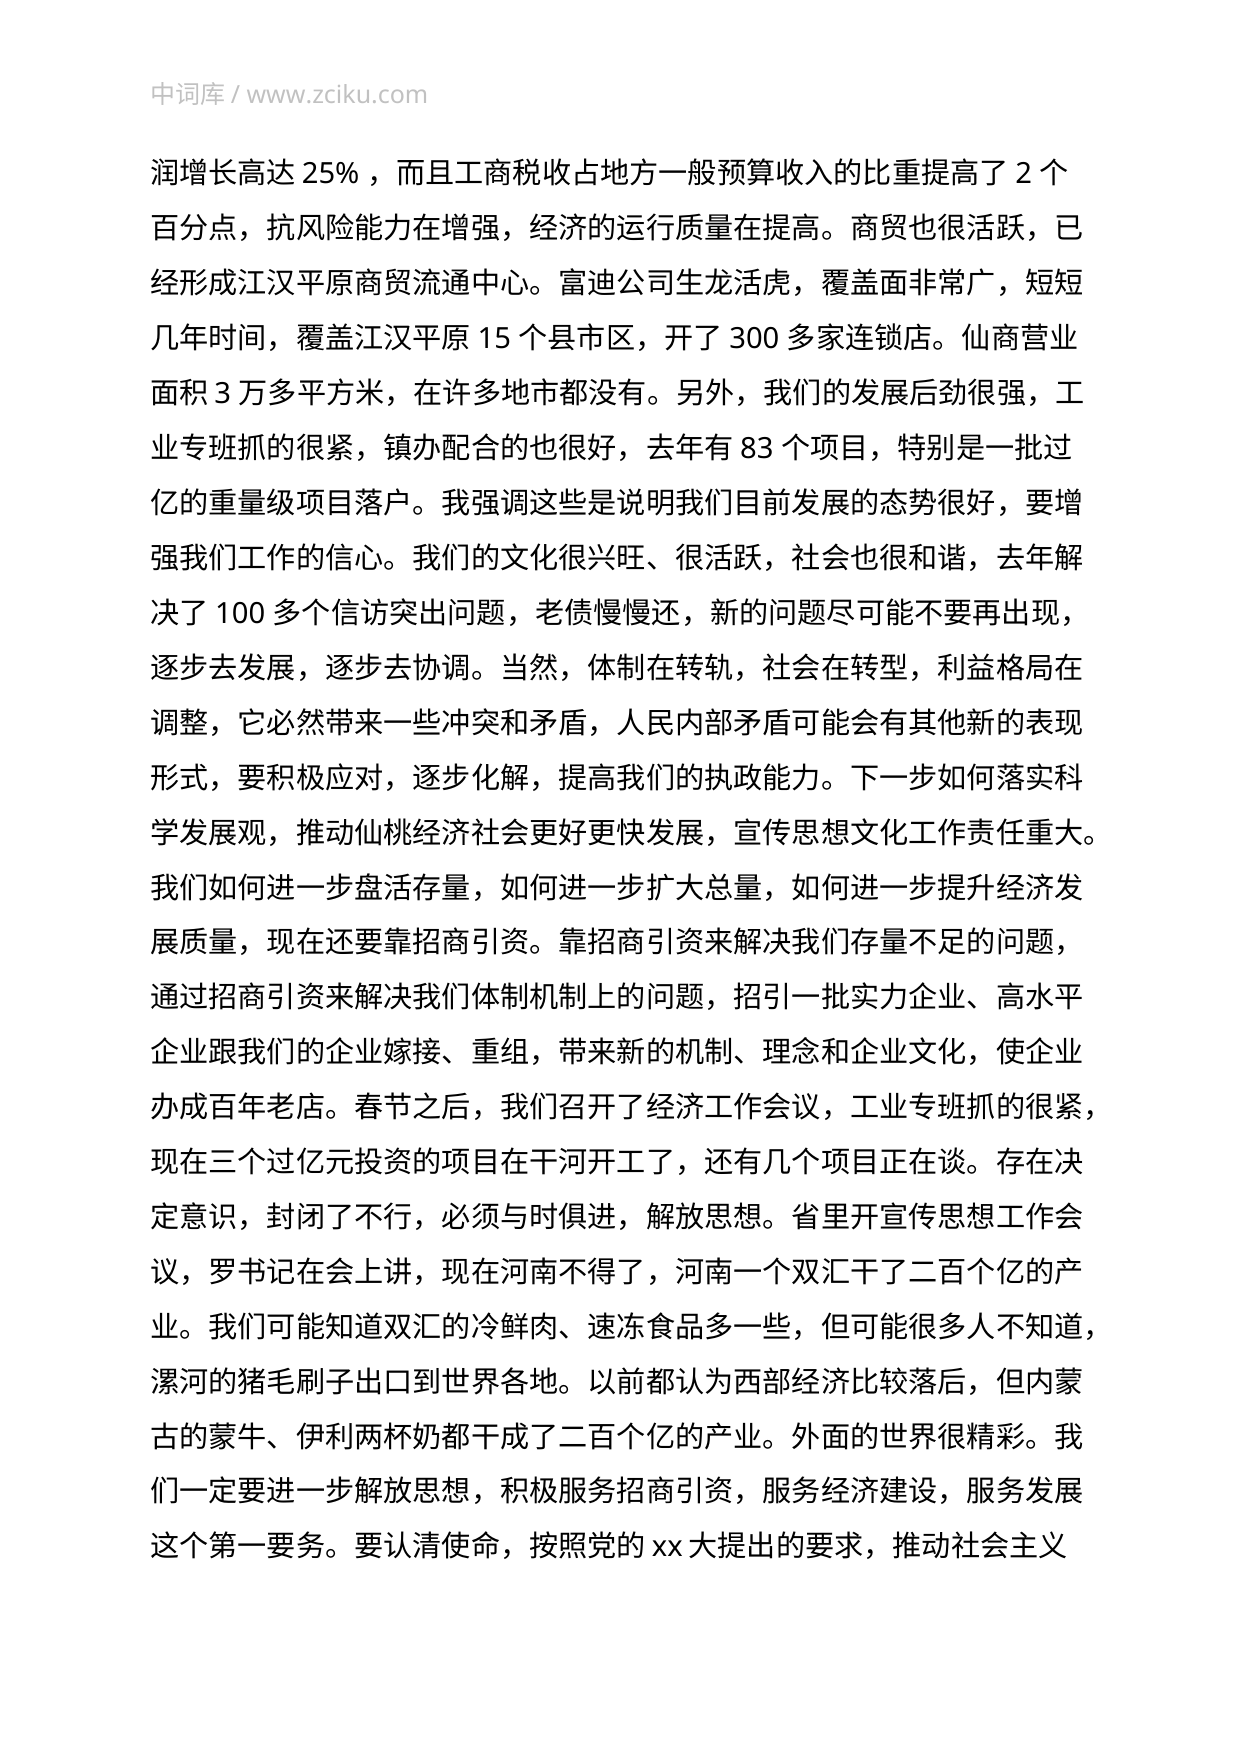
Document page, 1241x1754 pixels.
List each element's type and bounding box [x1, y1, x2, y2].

text [150, 150, 1090, 1565]
